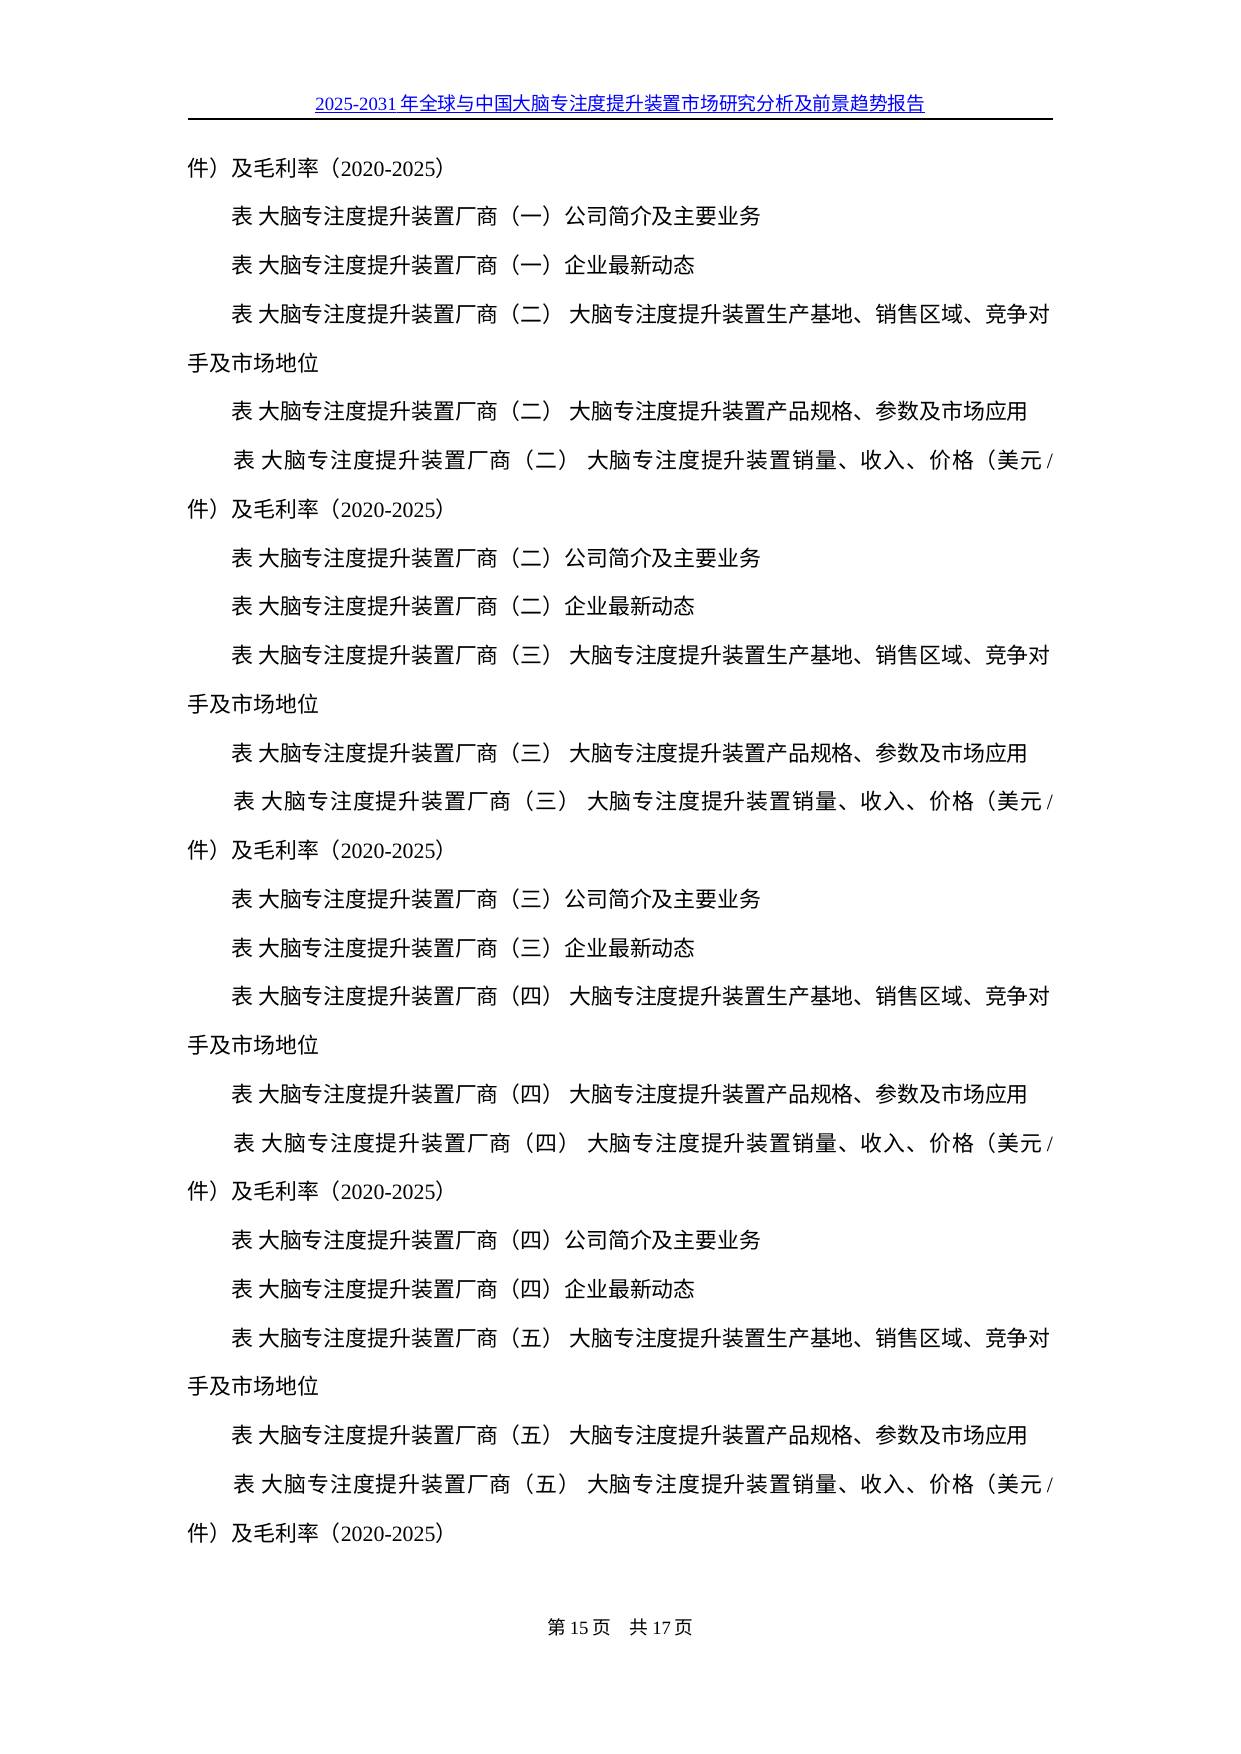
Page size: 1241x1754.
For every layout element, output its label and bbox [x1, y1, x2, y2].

text [187, 150, 1053, 1548]
